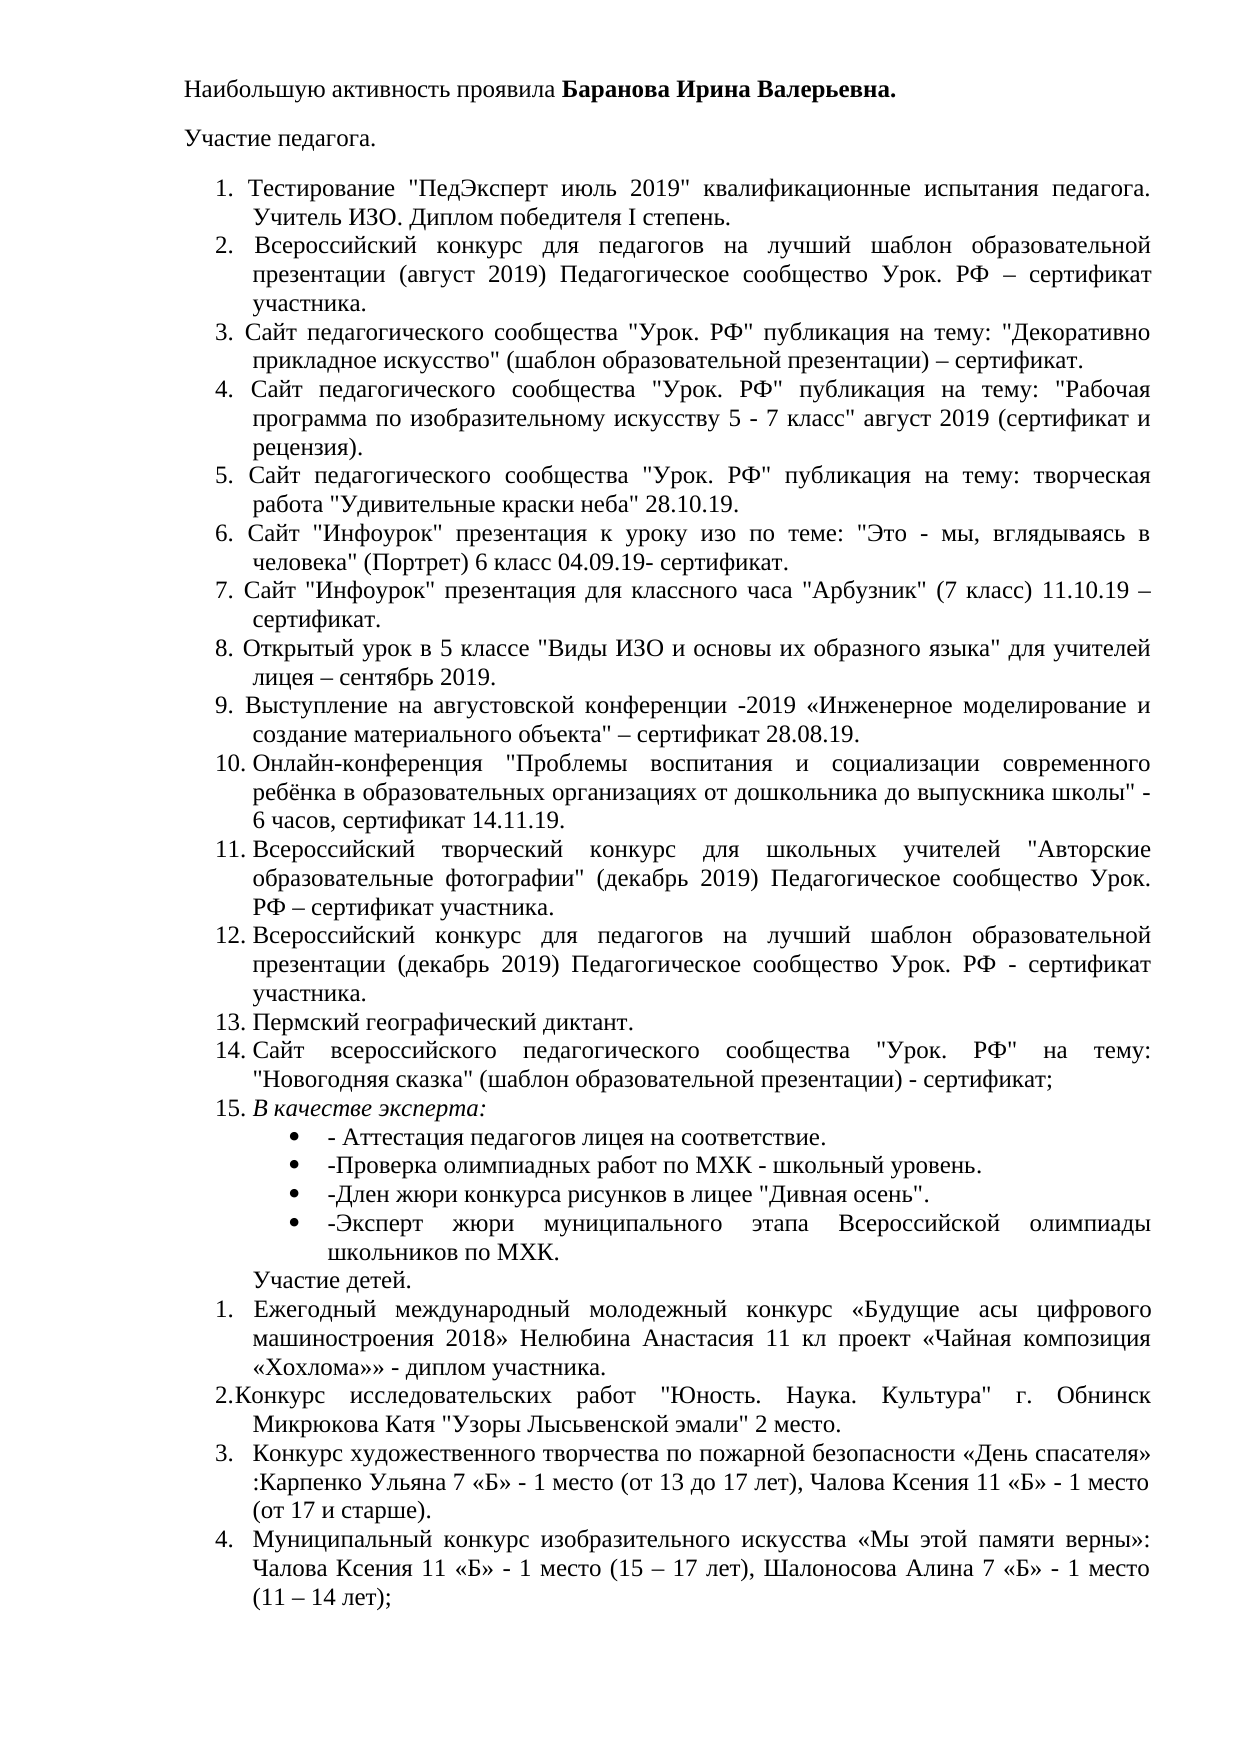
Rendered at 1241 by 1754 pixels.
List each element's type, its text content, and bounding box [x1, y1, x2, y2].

list Муниципальный конкурс изобразительного искусства «Мы этой памяти верны»: Чалова Ксения 11 «Б» - 1 место (15 – 17 лет), Шалоносова Алина 7 «Б» - 1 место (11 – 14 лет); [215, 1524, 1152, 1611]
list Сайт "Инфоурок" презентация для классного часа "Арбузник" (7 класс) 11.10.19 – сертификат. [215, 576, 1152, 633]
list Ежегодный международный молодежный конкурс «Будущие асы цифрового машиностроения 2018» Нелюбина Анастасия 11 кл проект «Чайная композиция «Хохлома»» - диплом участника. [215, 1294, 1152, 1381]
list Выступление на августовской конференции -2019 «Инженерное моделирование и создание материального объекта" – сертификат 28.08.19. [215, 691, 1152, 748]
list - Аттестация педагогов лицея на соответствие. [290, 1122, 1152, 1151]
list -Проверка олимпиадных работ по МХК - школьный уровень. [290, 1151, 1152, 1179]
list Сайт педагогического сообщества "Урок. РФ" публикация на тему: "Рабочая программа по изобразительному искусству 5 - 7 класс" август 2019 (сертификат и рецензия). [215, 374, 1152, 461]
list Конкурс художественного творчества по пожарной безопасности «День спасателя» :Карпенко Ульяна 7 «Б» - 1 место (от 13 до 17 лет), Чалова Ксения 11 «Б» - 1 место (от 17 и старше). [215, 1438, 1152, 1524]
list Онлайн-конференция "Проблемы воспитания и социализации современного ребёнка в образовательных организациях от дошкольника до выпускника школы" - 6 часов, сертификат 14.11.19. [215, 748, 1152, 834]
list Участие детей. [252, 1266, 1152, 1294]
list Сайт всероссийского педагогического сообщества "Урок. РФ" на тему: "Новогодняя сказка" (шаблон образовательной презентации) - сертификат; [215, 1036, 1152, 1093]
list Тестирование "ПедЭксперт июль 2019" квалификационные испытания педагога. Учитель ИЗО. Диплом победителя I степень. [215, 173, 1152, 231]
list Всероссийский конкурс для педагогов на лучший шаблон образовательной презентации (декабрь 2019) Педагогическое сообщество Урок. РФ - сертификат участника. [215, 921, 1152, 1007]
list -Длен жюри конкурса рисунков в лицее "Дивная осень". [290, 1179, 1152, 1208]
list Сайт педагогического сообщества "Урок. РФ" публикация на тему: творческая работа "Удивительные краски неба" 28.10.19. [215, 461, 1152, 518]
list Конкурс исследовательских работ "Юность. Наука. Культура" г. Обнинск Микрюкова Катя "Узоры Лысьвенской эмали" 2 место. [215, 1381, 1152, 1438]
list Открытый урок в 5 классе "Виды ИЗО и основы их образного языка" для учителей лицея – сентябрь 2019. [215, 633, 1152, 691]
list Пермский географический диктант. [215, 1007, 1152, 1036]
text Наибольшую активность проявила Баранова Ирина Валерьевна. [177, 74, 1152, 103]
text Участие педагога. [177, 123, 1152, 152]
list Всероссийский конкурс для педагогов на лучший шаблон образовательной презентации (август 2019) Педагогическое сообщество Урок. РФ – сертификат участника. [215, 231, 1152, 317]
list Сайт педагогического сообщества "Урок. РФ" публикация на тему: "Декоративно прикладное искусство" (шаблон образовательной презентации) – сертификат. [215, 317, 1152, 374]
list Всероссийский творческий конкурс для школьных учителей "Авторские образовательные фотографии" (декабрь 2019) Педагогическое сообщество Урок. РФ – сертификат участника. [215, 834, 1152, 921]
list Сайт "Инфоурок" презентация к уроку изо по теме: "Это - мы, вглядываясь в человека" (Портрет) 6 класс 04.09.19- сертификат. [215, 518, 1152, 576]
list -Эксперт жюри муниципального этапа Всероссийской олимпиады школьников по МХК. [290, 1208, 1152, 1266]
list В качестве эксперта: [215, 1093, 1152, 1122]
